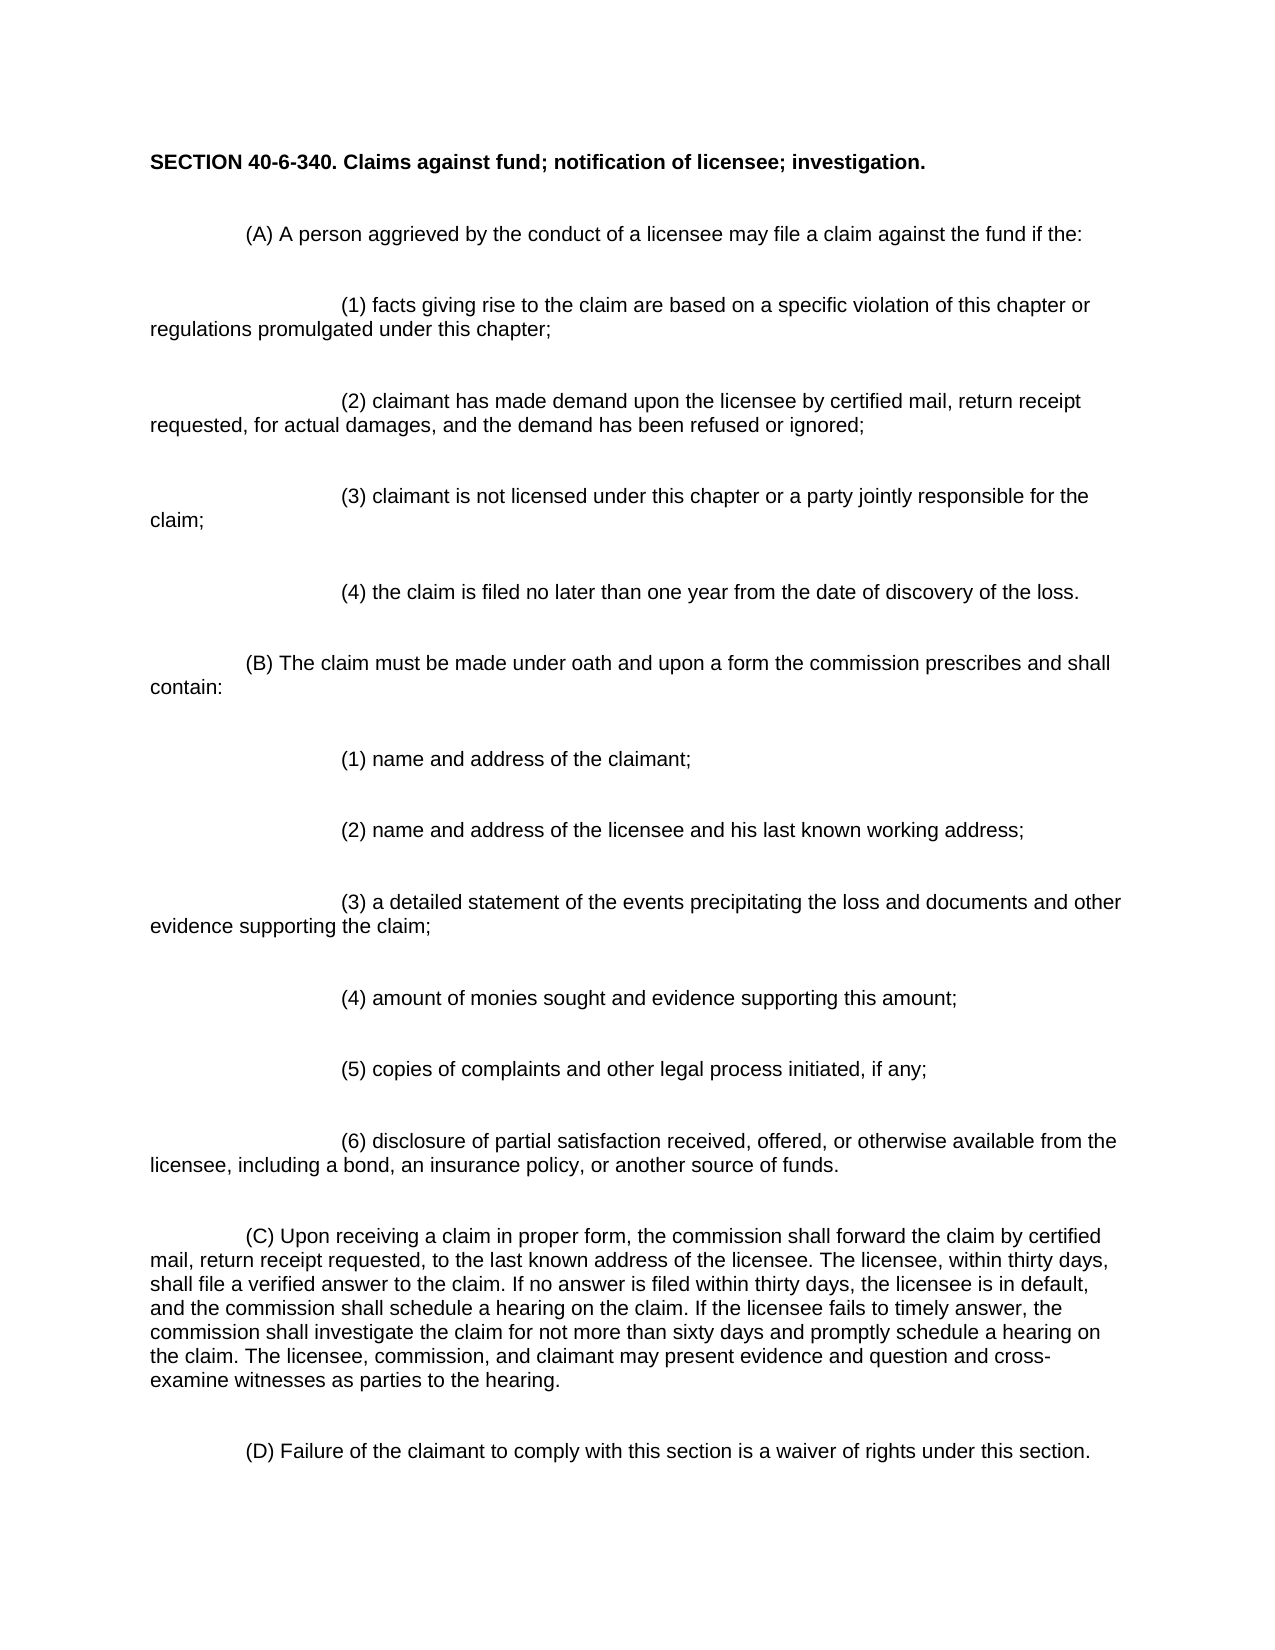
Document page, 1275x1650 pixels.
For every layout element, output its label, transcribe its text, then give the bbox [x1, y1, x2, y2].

text (1) name and address of the claimant; [150, 747, 1125, 794]
text SECTION 40-6-340. Claims against fund; notification of licensee; investigation. [150, 150, 1125, 198]
text (2) name and address of the licensee and his last known working address; [150, 818, 1125, 866]
text (3) claimant is not licensed under this chapter or a party jointly responsible for the claim; [150, 484, 1125, 556]
text (2) claimant has made demand upon the licensee by certified mail, return receipt requested, for actual damages, and the demand has been refused or ignored; [150, 389, 1125, 460]
text (C) Upon receiving a claim in proper form, the commission shall forward the claim by certified mail, return receipt requested, to the last known address of the licensee. The licensee, within thirty days, shall file a verified answer to the claim. If no answer is filed within thirty days, the licensee is in default, and the commission shall schedule a hearing on the claim. If the licensee fails to timely answer, the commission shall investigate the claim for not more than sixty days and promptly schedule a hearing on the claim. The licensee, commission, and claimant may present evidence and question and cross-examine witnesses as parties to the hearing. [150, 1224, 1125, 1415]
text (4) the claim is filed no later than one year from the date of discovery of the loss. [150, 580, 1125, 627]
text (5) copies of complaints and other legal process initiated, if any; [150, 1057, 1125, 1104]
text (B) The claim must be made under oath and upon a form the commission prescribes and shall contain: [150, 651, 1125, 723]
text (1) facts giving rise to the claim are based on a specific violation of this chapter or regulations promulgated under this chapter; [150, 293, 1125, 365]
text (6) disclosure of partial satisfaction received, offered, or otherwise available from the licensee, including a bond, an insurance policy, or another source of funds. [150, 1128, 1125, 1200]
text (D) Failure of the claimant to comply with this section is a waiver of rights under this section. [150, 1439, 1125, 1487]
text (3) a detailed statement of the events precipitating the loss and documents and other evidence supporting the claim; [150, 890, 1125, 961]
text (4) amount of monies sought and evidence supporting this amount; [150, 985, 1125, 1033]
text (A) A person aggrieved by the conduct of a licensee may file a claim against the fund if the: [150, 222, 1125, 269]
